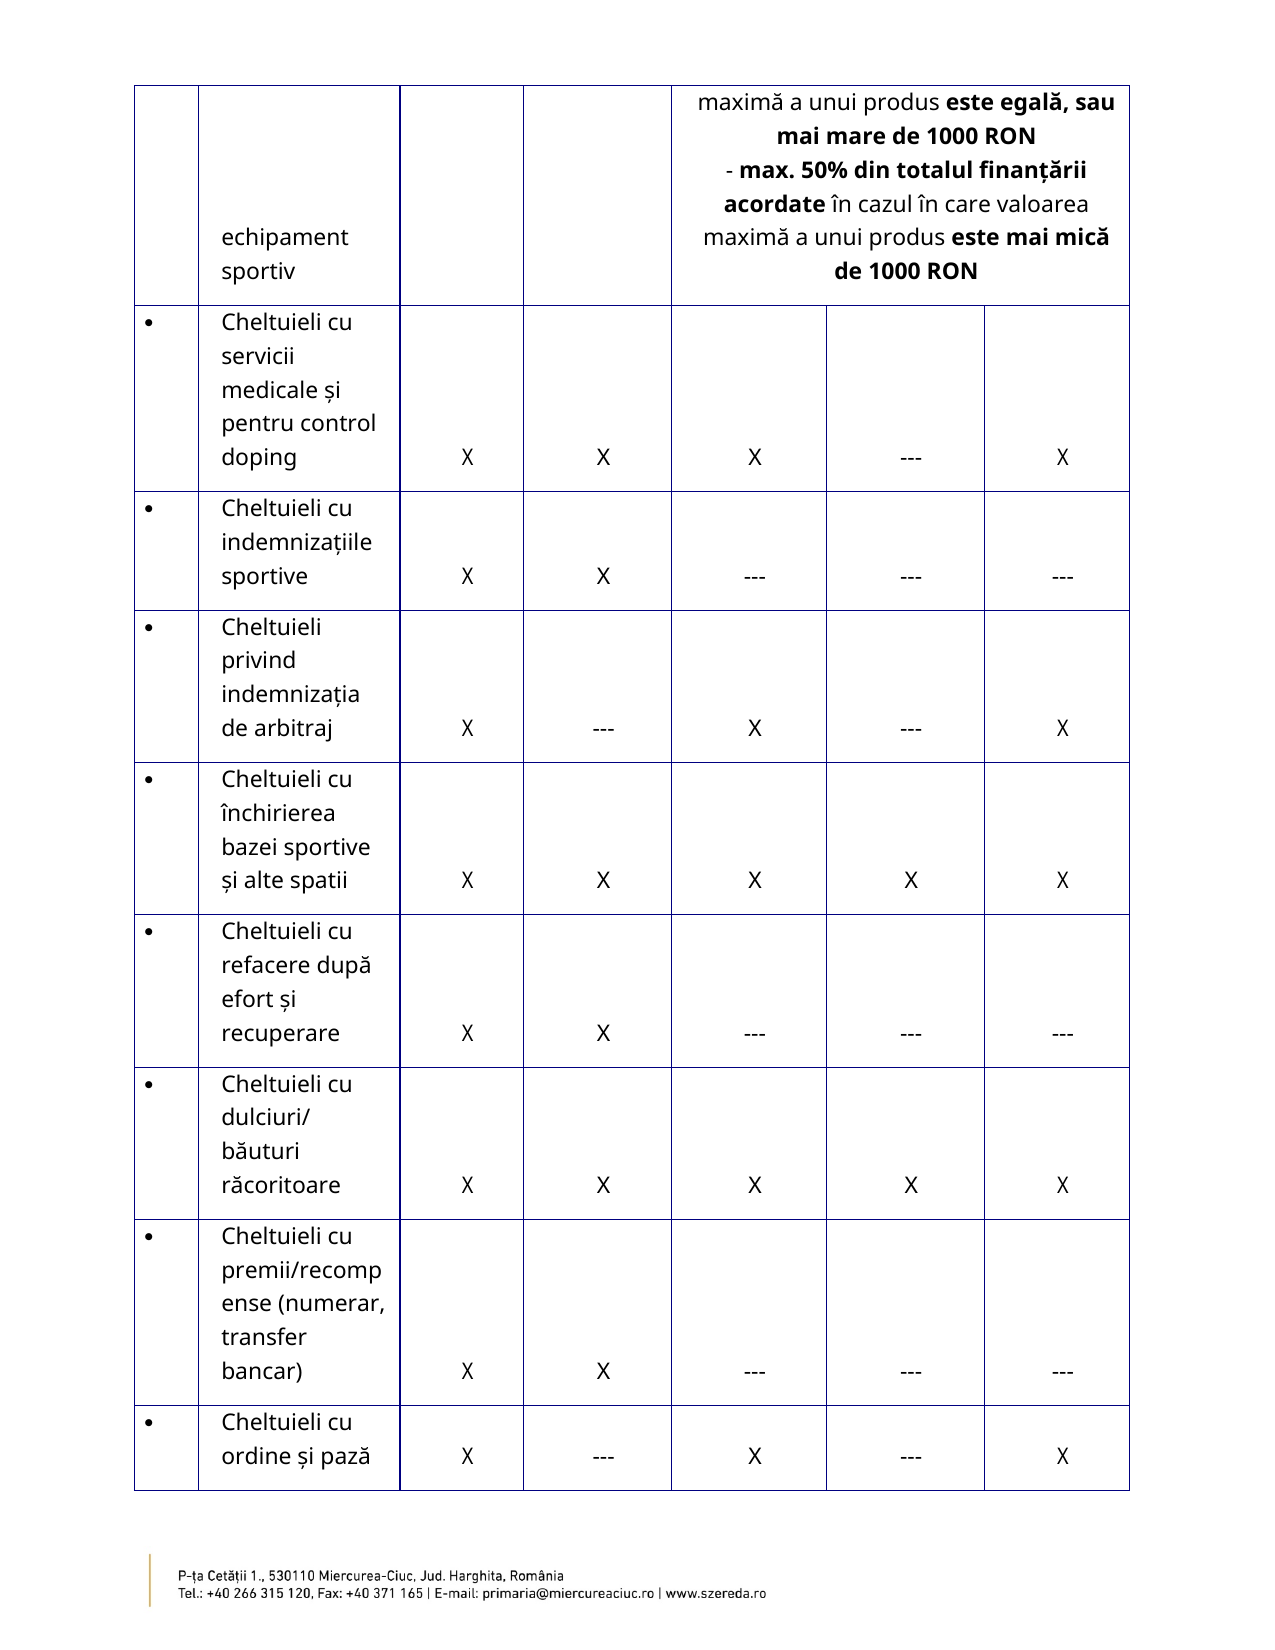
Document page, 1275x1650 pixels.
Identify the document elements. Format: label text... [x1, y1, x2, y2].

table_cell X [524, 1068, 671, 1219]
table_cell X [827, 763, 984, 914]
table_cell [135, 763, 198, 914]
table_cell X [985, 763, 1129, 914]
table_cell X [672, 611, 826, 762]
table_cell X [672, 306, 826, 491]
table_cell --- [827, 611, 984, 762]
table_cell Cheltuieli cu refacere după efort și recuperare [199, 915, 399, 1067]
table_cell --- [985, 1220, 1129, 1405]
table_cell X [401, 86, 523, 305]
table_cell X [985, 306, 1129, 491]
table_cell X [985, 1068, 1129, 1219]
picture [30, 1546, 1103, 1650]
table_cell Cheltuieli cu închirierea bazei sportive și alte spatii [199, 763, 399, 914]
table_cell --- [524, 611, 671, 762]
table_cell [135, 86, 198, 305]
table_cell --- [672, 492, 826, 610]
table_cell Cheltuieli cu ordine și pază [199, 1406, 399, 1490]
table_cell X [524, 86, 671, 305]
table_cell [135, 1220, 198, 1405]
table_cell --- [985, 915, 1129, 1067]
table_cell X [672, 1406, 826, 1490]
table_cell X [401, 1068, 523, 1219]
table_cell X [985, 611, 1129, 762]
table_cell X [524, 492, 671, 610]
table_cell [135, 1406, 198, 1490]
table_cell --- [827, 306, 984, 491]
table_cell X [524, 1220, 671, 1405]
table_cell X [524, 763, 671, 914]
table_cell X [401, 1406, 523, 1490]
table_cell X [985, 1406, 1129, 1490]
table_cell X [401, 611, 523, 762]
table_cell X [827, 1068, 984, 1219]
table_cell --- [827, 1220, 984, 1405]
table_cell --- [672, 915, 826, 1067]
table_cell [199, 86, 399, 305]
table_cell X [401, 306, 523, 491]
table_cell Cheltuieli cu indemnizațiile sportive [199, 492, 399, 610]
table_cell Cheltuieli cu dulciuri/ băuturi răcoritoare [199, 1068, 399, 1219]
table_cell [135, 915, 198, 1067]
table_cell X [524, 915, 671, 1067]
table_cell Cheltuieli cu servicii medicale și pentru control doping [199, 306, 399, 491]
table_cell X [672, 1068, 826, 1219]
table_cell --- [524, 1406, 671, 1490]
table_cell X [672, 763, 826, 914]
table_cell Cheltuieli cu premii/recompense (numerar, transfer bancar) [199, 1220, 399, 1405]
table_cell [135, 1068, 198, 1219]
table_cell [135, 306, 198, 491]
table_cell --- [672, 1220, 826, 1405]
table_cell Cheltuieli privind indemnizația de arbitraj [199, 611, 399, 762]
table_cell X [401, 1220, 523, 1405]
table_cell [135, 492, 198, 610]
table_cell X [524, 306, 671, 491]
table_cell [135, 611, 198, 762]
table_cell --- [827, 915, 984, 1067]
table_cell --- [827, 492, 984, 610]
table_cell X [401, 915, 523, 1067]
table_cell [672, 86, 1129, 305]
table_cell X [401, 763, 523, 914]
table_cell X [401, 492, 523, 610]
table_cell --- [827, 1406, 984, 1490]
table_cell --- [985, 492, 1129, 610]
